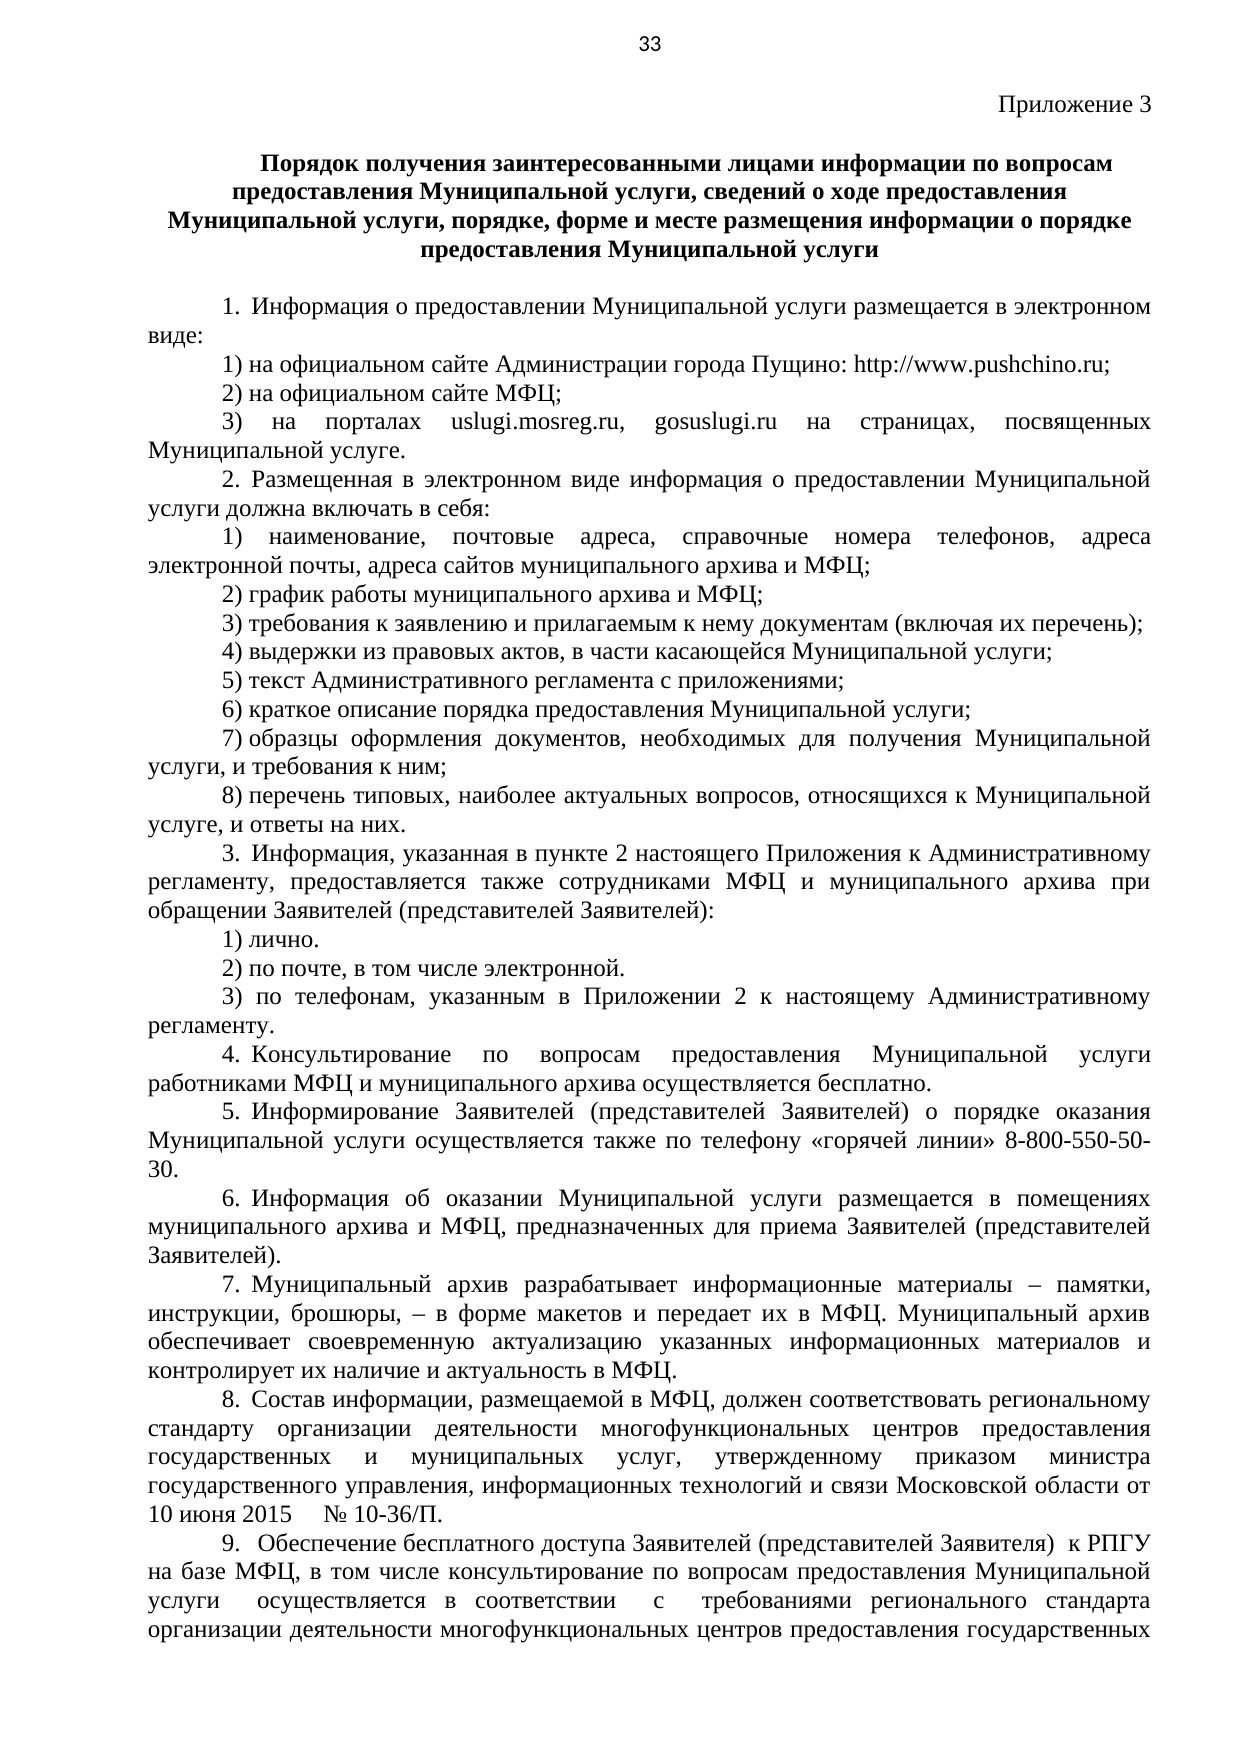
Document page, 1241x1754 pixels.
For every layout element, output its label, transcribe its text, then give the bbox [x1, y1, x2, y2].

list Информация о предоставлении Муниципальной услуги размещается в электронном виде: [148, 291, 1152, 349]
list 4) выдержки из правовых актов, в части касающейся Муниципальной услуги; [148, 636, 1152, 665]
list 2) по почте, в том числе электронной. [148, 953, 1152, 981]
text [148, 1528, 1152, 1643]
list 2) график работы муниципального архива и МФЦ; [148, 579, 1152, 608]
text Консультирование по вопросам предоставления Муниципальной услуги работниками МФЦ и муниципального архива осуществляется бесплатно. [148, 1039, 1152, 1096]
list 3) требования к заявлению и прилагаемым к нему документам (включая их перечень); [148, 608, 1152, 636]
text Информирование Заявителей (представителей Заявителей) о порядке оказания Муниципальной услуги осуществляется также по телефону «горячей линии» 8-800-550-50-30. [148, 1096, 1152, 1183]
list 1) наименование, почтовые адреса, справочные номера телефонов, адреса электронной почты, адреса сайтов муниципального архива и МФЦ; [148, 521, 1152, 579]
text Информация об оказании Муниципальной услуги размещается в помещениях муниципального архива и МФЦ, предназначенных для приема Заявителей (представителей Заявителей). [148, 1183, 1152, 1269]
text Муниципальный архив разрабатывает информационные материалы – памятки, инструкции, брошюры, – в форме макетов и передает их в МФЦ. Муниципальный архив обеспечивает своевременную актуализацию указанных информационных материалов и контролирует их наличие и актуальность в МФЦ. [148, 1269, 1152, 1384]
list 7) образцы оформления документов, необходимых для получения Муниципальной услуги, и требования к ним; [148, 723, 1152, 780]
list 1) лично. [148, 924, 1152, 953]
list 3) по телефонам, указанным в Приложении 2 к настоящему Административному регламенту. [148, 981, 1152, 1039]
list 1) на официальном сайте Администрации города Пущино: http://www.pushchino.ru; [148, 349, 1152, 378]
list 5) текст Административного регламента с приложениями; [148, 665, 1152, 694]
text Порядок получения заинтересованными лицами информации по вопросам предоставления Муниципальной услуги, сведений о ходе предоставления Муниципальной услуги, порядке, форме и месте размещения информации о порядке предоставления Муниципальной услуги [148, 148, 1152, 263]
text Размещенная в электронном виде информация о предоставлении Муниципальной услуги должна включать в себя: [148, 464, 1152, 521]
list 6) краткое описание порядка предоставления Муниципальной услуги; [148, 694, 1152, 723]
text Приложение 3 [148, 89, 1152, 117]
list 3) на порталах uslugi.mosreg.ru, gosuslugi.ru на страницах, посвященных Муниципальной услуге. [148, 406, 1152, 464]
text Состав информации, размещаемой в МФЦ, должен соответствовать региональному стандарту организации деятельности многофункциональных центров предоставления государственных и муниципальных услуг, утвержденному приказом министра государственного управления, информационных технологий и связи Московской области от 10 июня 2015 № 10-36/П. [148, 1384, 1152, 1528]
list 8) перечень типовых, наиболее актуальных вопросов, относящихся к Муниципальной услуге, и ответы на них. [148, 780, 1152, 838]
text Информация, указанная в пункте 2 настоящего Приложения к Административному регламенту, предоставляется также сотрудниками МФЦ и муниципального архива при обращении Заявителей (представителей Заявителей): [148, 838, 1152, 924]
list 2) на официальном сайте МФЦ; [148, 378, 1152, 406]
